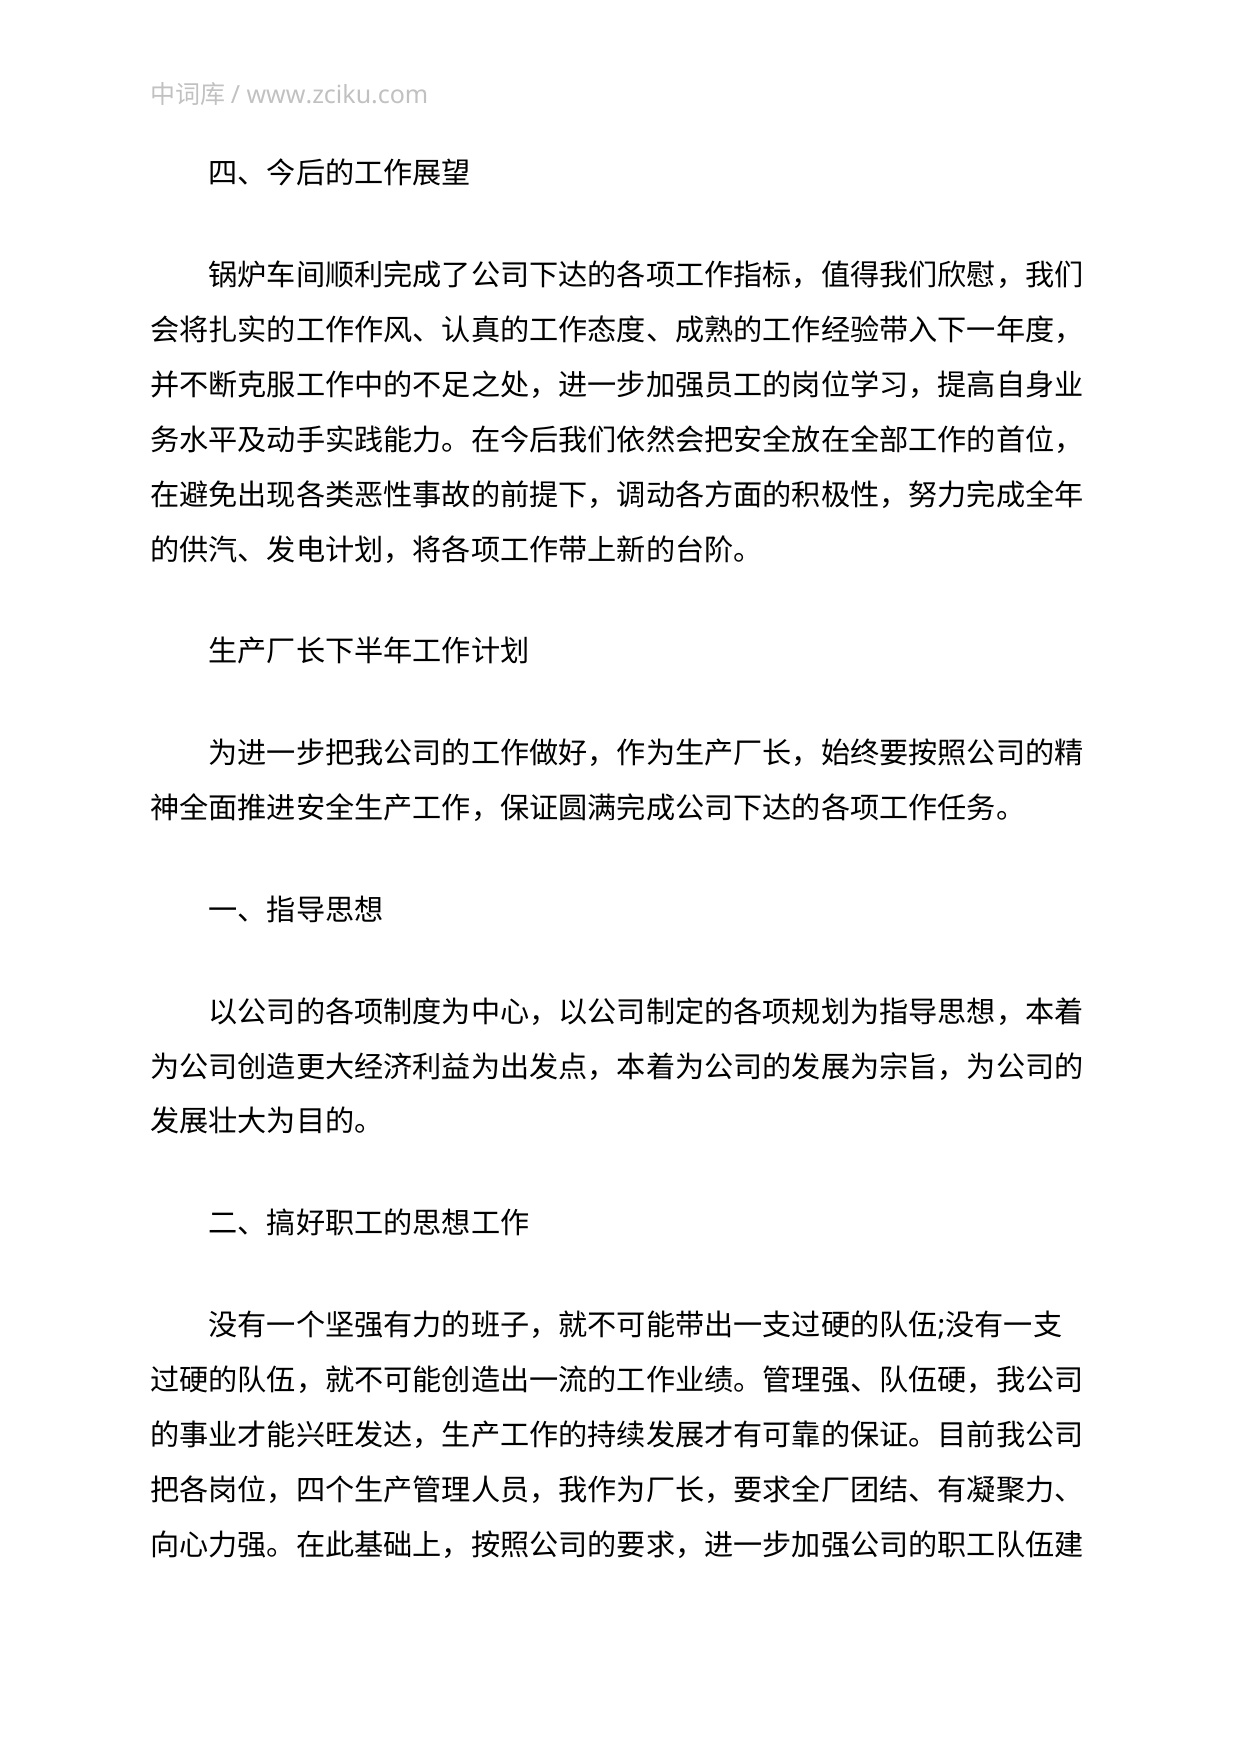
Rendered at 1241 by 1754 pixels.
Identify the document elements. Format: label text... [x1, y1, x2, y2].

text 为进一步把我公司的工作做好，作为生产厂长，始终要按照公司的精神全面推进安全生产工作，保证圆满完成公司下达的各项工作任务。 [150, 730, 1090, 827]
text 以公司的各项制度为中心，以公司制定的各项规划为指导思想，本着为公司创造更大经济利益为出发点，本着为公司的发展为宗旨，为公司的发展壮大为目的。 [150, 988, 1090, 1140]
text 生产厂长下半年工作计划 [150, 628, 1090, 670]
text 四、今后的工作展望 [150, 150, 1090, 192]
text 一、指导思想 [150, 886, 1090, 929]
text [150, 1302, 1090, 1563]
text 锅炉车间顺利完成了公司下达的各项工作指标，值得我们欣慰，我们会将扎实的工作作风、认真的工作态度、成熟的工作经验带入下一年度，并不断克服工作中的不足之处，进一步加强员工的岗位学习，提高自身业务水平及动手实践能力。在今后我们依然会把安全放在全部工作的首位，在避免出现各类恶性事故的前提下，调动各方面的积极性，努力完成全年的供汽、发电计划，将各项工作带上新的台阶。 [150, 252, 1090, 568]
text 二、搞好职工的思想工作 [150, 1200, 1090, 1242]
